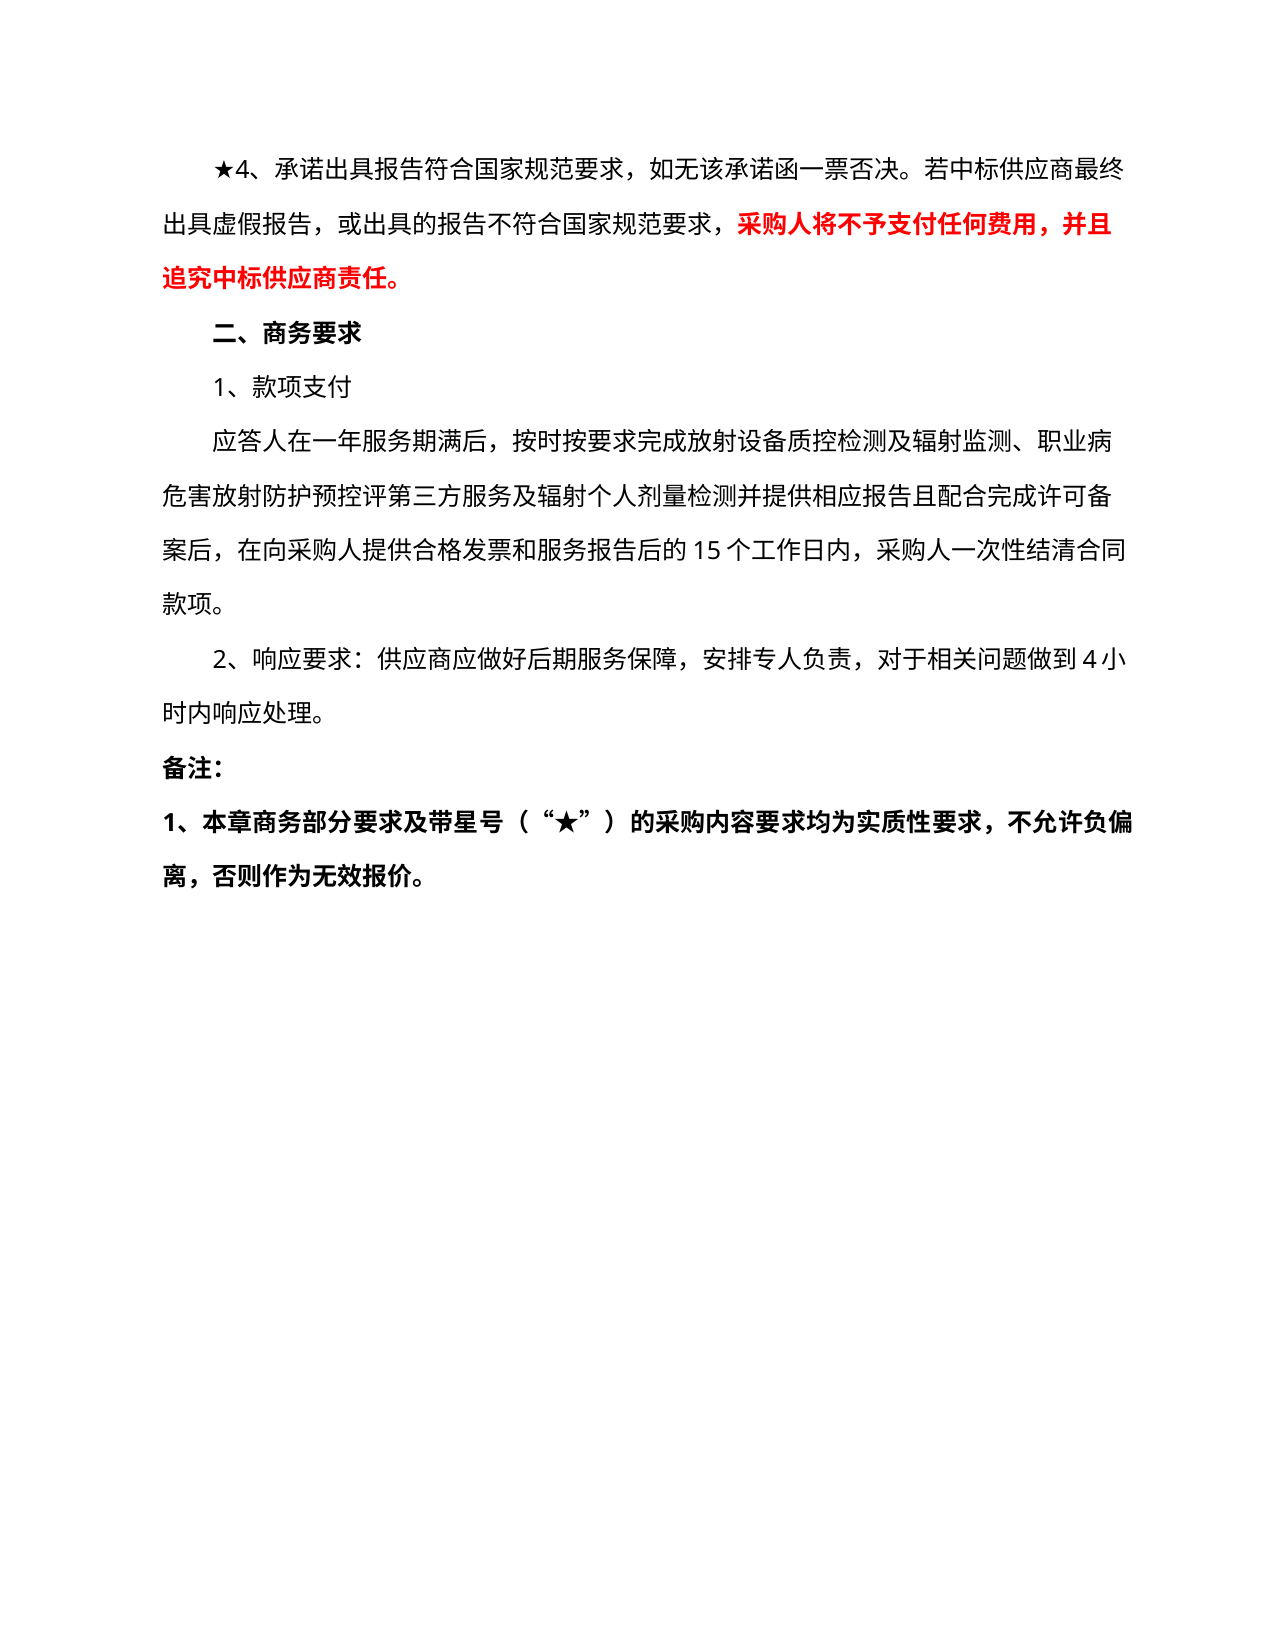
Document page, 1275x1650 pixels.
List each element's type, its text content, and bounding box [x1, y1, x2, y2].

text 二、商务要求 [162, 313, 1137, 349]
text ★4、承诺出具报告符合国家规范要求，如无该承诺函一票否决。若中标供应商最终出具虚假报告，或出具的报告不符合国家规范要求，采购人将不予支付任何费用，并且追究中标供应商责任。 [162, 150, 1137, 295]
text 备注： [162, 748, 1137, 784]
list 本章商务部分要求及带星号（“★”）的采购内容要求均为实质性要求，不允许负偏离，否则作为无效报价。 [162, 802, 1137, 893]
text 1、款项支付 [162, 367, 1137, 404]
text 2、响应要求：供应商应做好后期服务保障，安排专人负责，对于相关问题做到 4小时内响应处理。 [162, 639, 1137, 730]
text 应答人在一年服务期满后，按时按要求完成放射设备质控检测及辐射监测、职业病危害放射防护预控评第三方服务及辐射个人剂量检测并提供相应报告且配合完成许可备案后，在向采购人提供合格发票和服务报告后的15个工作日内，采购人一次性结清合同款项。 [162, 422, 1137, 621]
